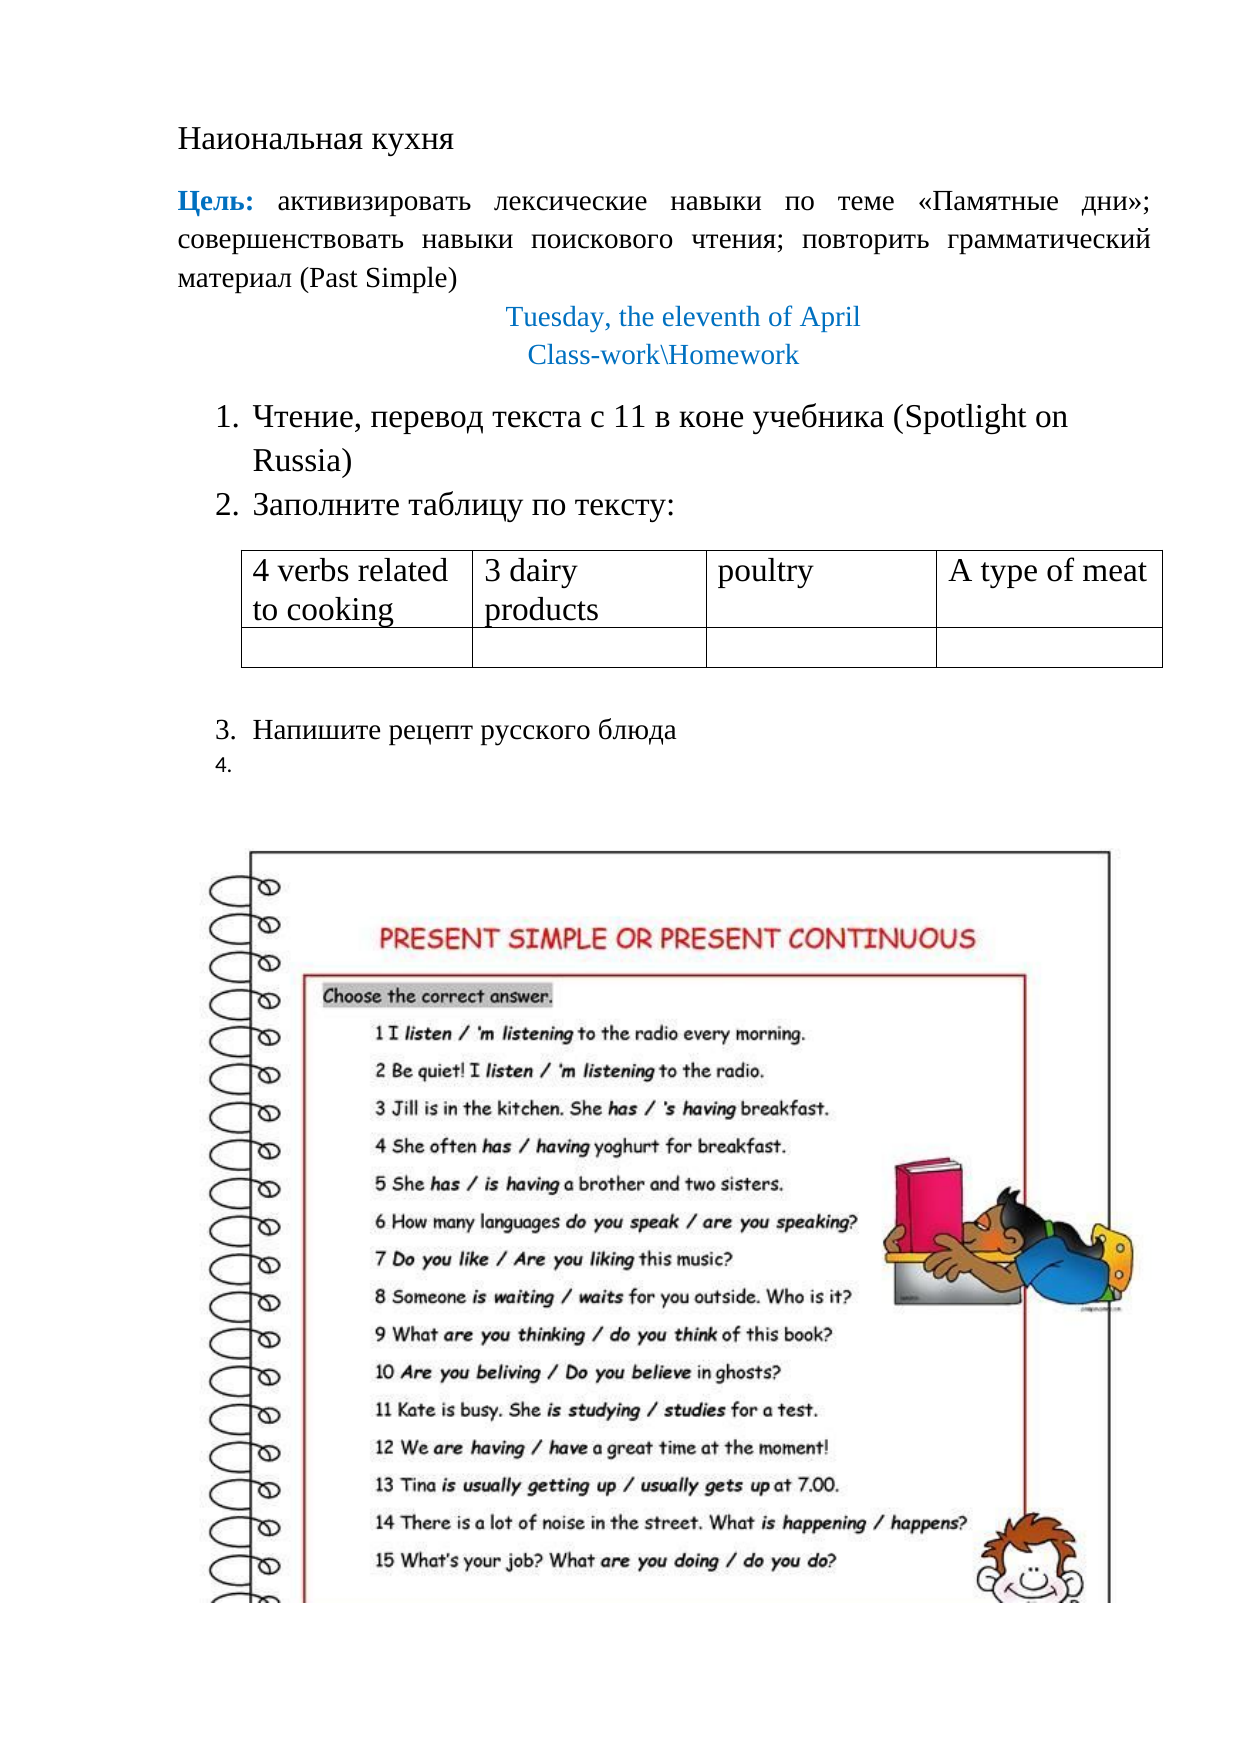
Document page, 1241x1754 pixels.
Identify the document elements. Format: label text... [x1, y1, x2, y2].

table_cell [473, 628, 706, 667]
text Наиональная кухня [177, 118, 1152, 156]
list Чтение, перевод текста с 11 в коне учебника (Spotlight on Russia) [215, 397, 1152, 479]
table_header 3 dairy products [473, 551, 706, 627]
table_header A type of meat [937, 551, 1162, 627]
list Напишите рецепт русского блюда [215, 712, 1152, 745]
table_header 4 verbs related to cooking [242, 551, 472, 627]
list Заполните таблицу по тексту: [215, 485, 1152, 523]
list Цель: активизировать лексические навыки по теме «Памятные дни»; совершенствовать навыки поискового чтения; повторить грамматический материал (Past Simple) [177, 183, 1152, 294]
text Class-work\Homework [177, 337, 1152, 371]
table_cell [242, 628, 472, 667]
table_cell [937, 628, 1162, 667]
text Tuesday, the eleventh of April [177, 299, 1152, 332]
table_header poultry [707, 551, 936, 627]
table_cell [707, 628, 936, 667]
picture [177, 803, 1152, 1603]
